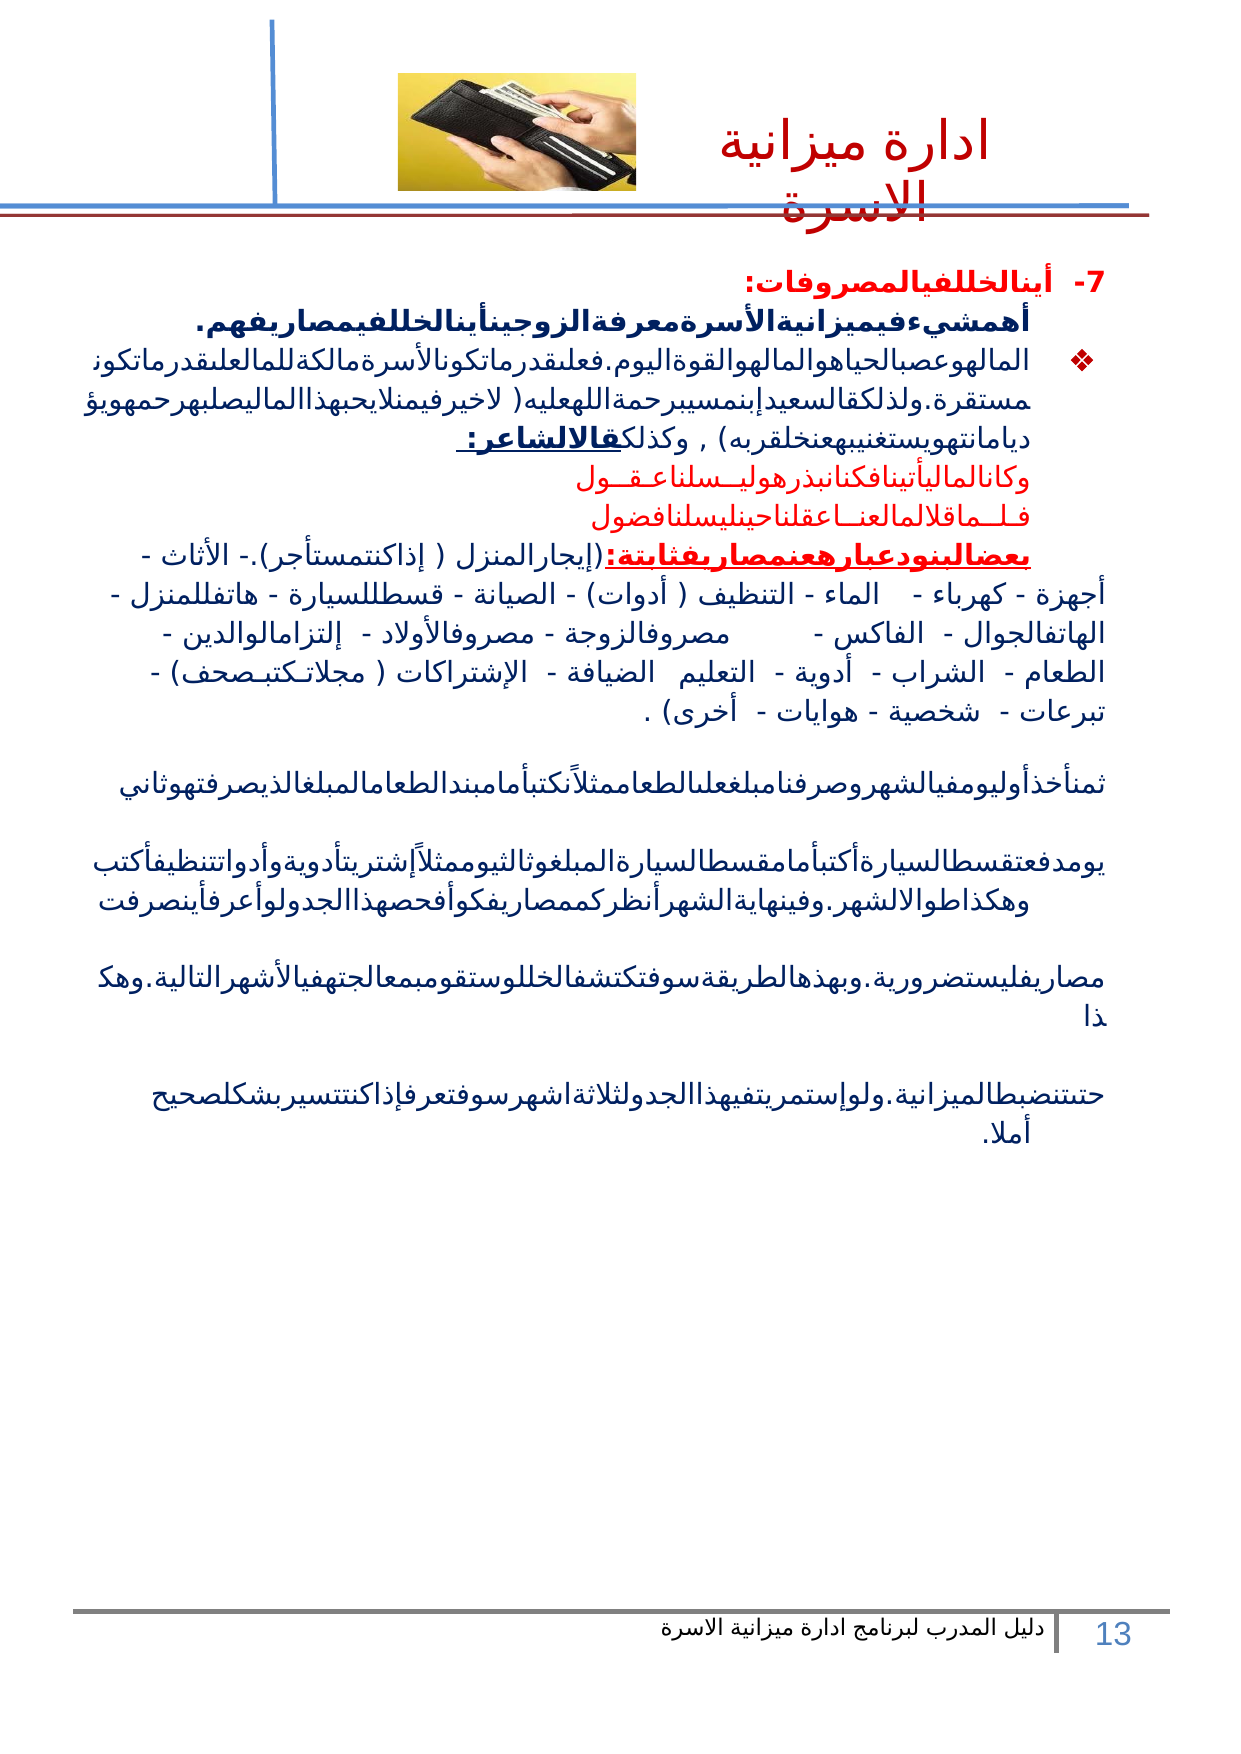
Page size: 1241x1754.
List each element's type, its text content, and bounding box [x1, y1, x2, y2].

list المالهوعصبالحياهوالمالهوالقوةاليوم.فعلىقدرماتكونالأسرةمالكةللمالعلىقدرماتكونمستقرة.ولذلكقالسعيدإبنمسيبرحمةاللهعليه( لاخيرفيمنلايحبهذاالماليصلبهرحمهويؤديامانتهويستغنيبهعنخلقربه) , وكذلكقالالشاعر: [84, 343, 1069, 455]
list فـلــماقلالمالعنــاعقلناحينليسلنافضول [84, 499, 1106, 533]
list أهمشيءفيميزانيةالأسرةمعرفةالزوجينأينالخللفيمصاريفهم. [84, 304, 1106, 338]
list ثمنأخذأوليومفيالشهروصرفنامبلغعلىالطعاممثلاًنكتبأمامبندالطعامالمبلغالذيصرفتهوثاني يومدفعتقسطالسيارةأكتبأمامقسطالسيارةالمبلغوثالثيوممثلاًإشتريتأدويةوأدواتتنظيفأكتب وهكذاطوالالشهر.وفينهايةالشهرأنظركممصاريفكوأفحصهذاالجدولوأعرفأينصرفت مصاريفليستضرورية.وبهذهالطريقةسوفتكتشفالخللوستقومبمعالجتهفيالأشهرالتالية.وهكذا حتىتنضبطالميزانية.ولوإستمريتفيهذاالجدولثلاثةاشهرسوفتعرفإذاكنتتسيربشكلصحيح أملا. [84, 733, 1106, 1151]
picture [397, 73, 637, 191]
list بعضالبنودعبارهعنمصاريفثابتة:(إيجارالمنزل ( إذاكنتمستأجر).- الأثاث - أجهزة - كهرباء - الماء - التنظيف ( أدوات) - الصيانة - قسطللسيارة - هاتفللمنزل - الهاتفالجوال - الفاكس - مصروفالزوجة - مصروفالأولاد - إلتزامالوالدين - الطعام - الشراب - أدوية - التعليم الضيافة - الإشتراكات ( مجلاتـكتبـصحف) - تبرعات - شخصية - هوايات - أخرى) . [84, 538, 1106, 728]
list 7- أينالخللفيالمصروفات: [84, 266, 1106, 299]
list وكانالماليأتينافكنانبذرهوليــسلناعـقــول [84, 460, 1106, 494]
